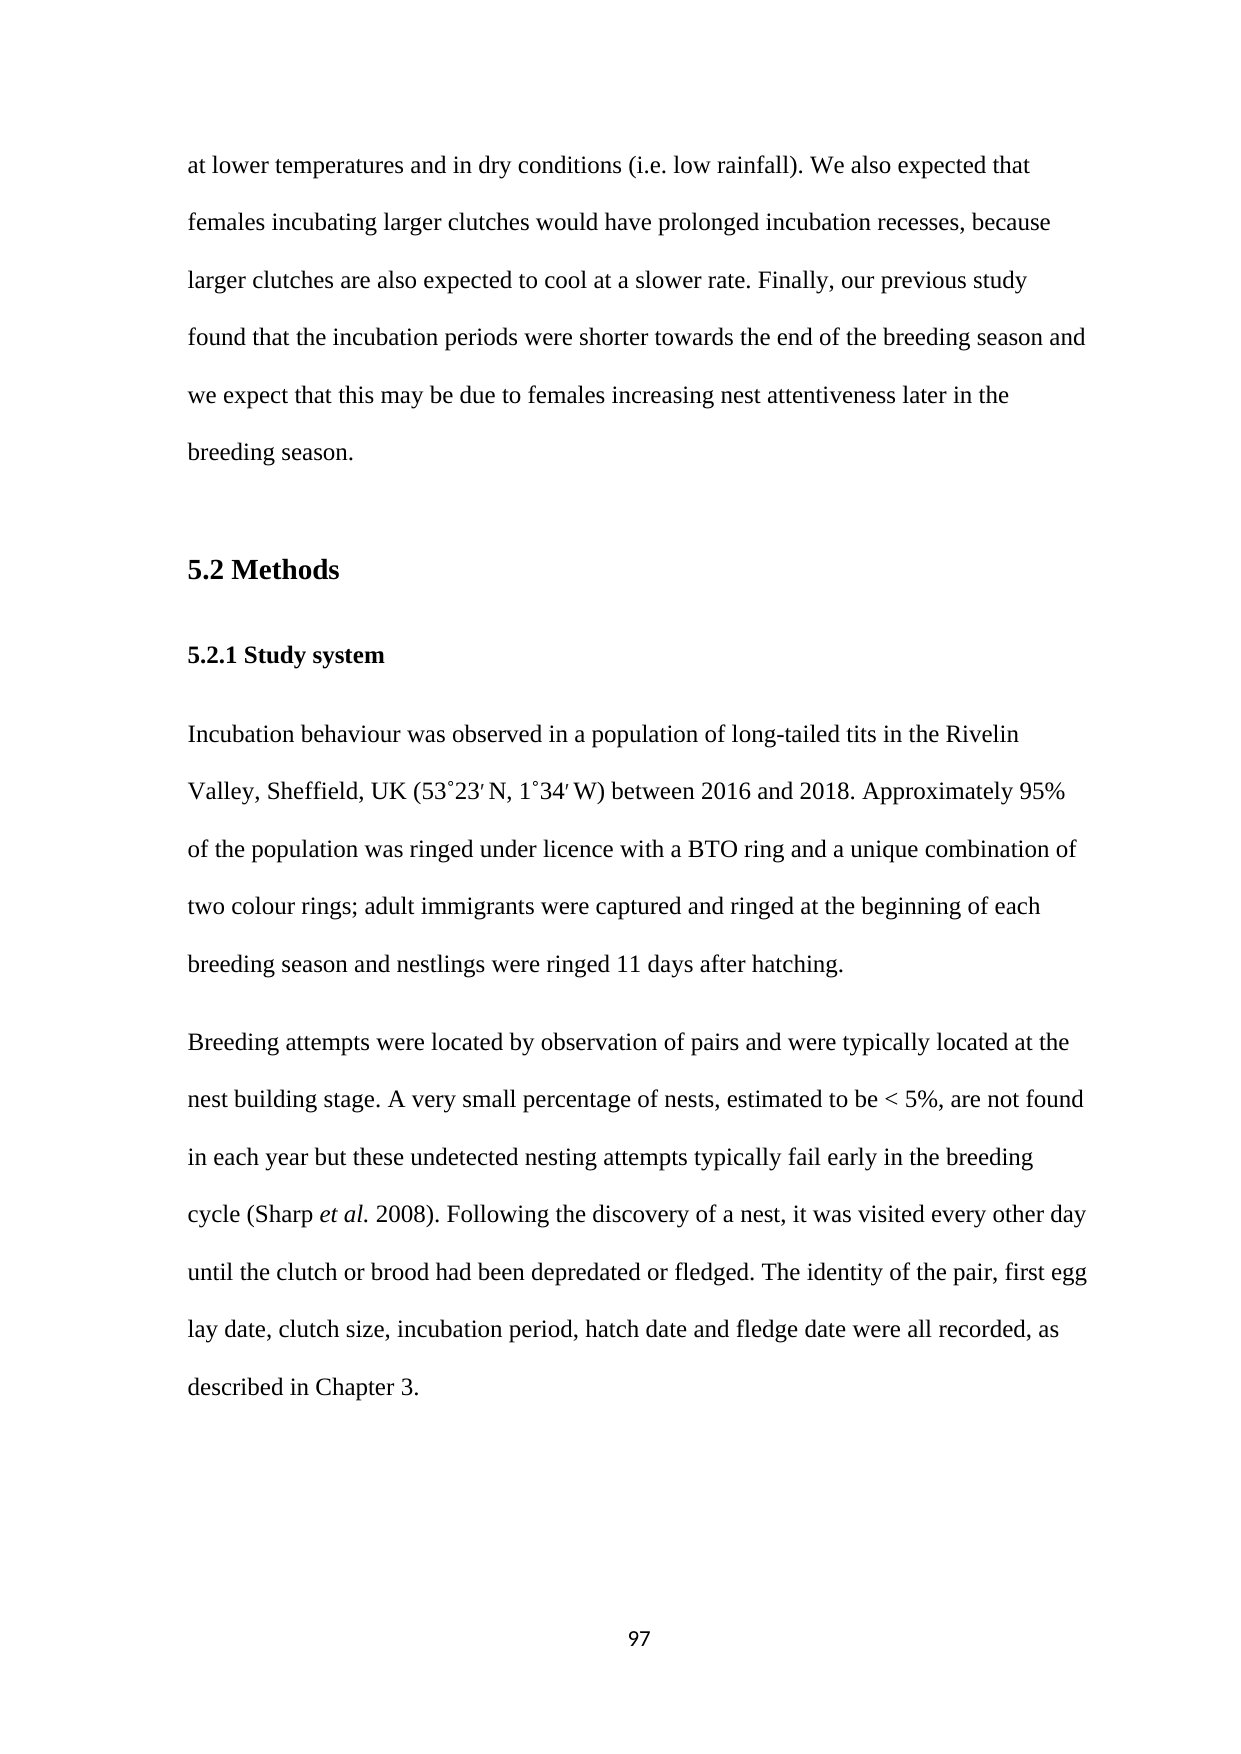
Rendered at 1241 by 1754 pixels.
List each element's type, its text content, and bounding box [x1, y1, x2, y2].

text Breeding attempts were located by observation of pairs and were typically located at the nest building stage. A very small percentage of nests, estimated to be < 5%, are not found in each year but these undetected nesting attempts typically fail early in the breeding cycle (Sharp et al. 2008). Following the discovery of a nest, it was visited every other day until the clutch or brood had been depredated or fledged. The identity of the pair, first egg lay date, clutch size, incubation period, hatch date and fledge date were all recorded, as described in Chapter 3. [187, 1027, 1090, 1401]
subtitle 5.2.1 Study system [187, 640, 1090, 669]
subtitle 5.2 Methods [187, 552, 1090, 586]
text Incubation behaviour was observed in a population of long-tailed tits in the Rivelin Valley, Sheffield, UK (53˚23′ N, 1˚34′ W) between 2016 and 2018. Approximately 95% of the population was ringed under licence with a BTO ring and a unique combination of two colour rings; adult immigrants were captured and ringed at the beginning of each breeding season and nestlings were ringed 11 days after hatching. [187, 719, 1090, 977]
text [187, 150, 1090, 466]
